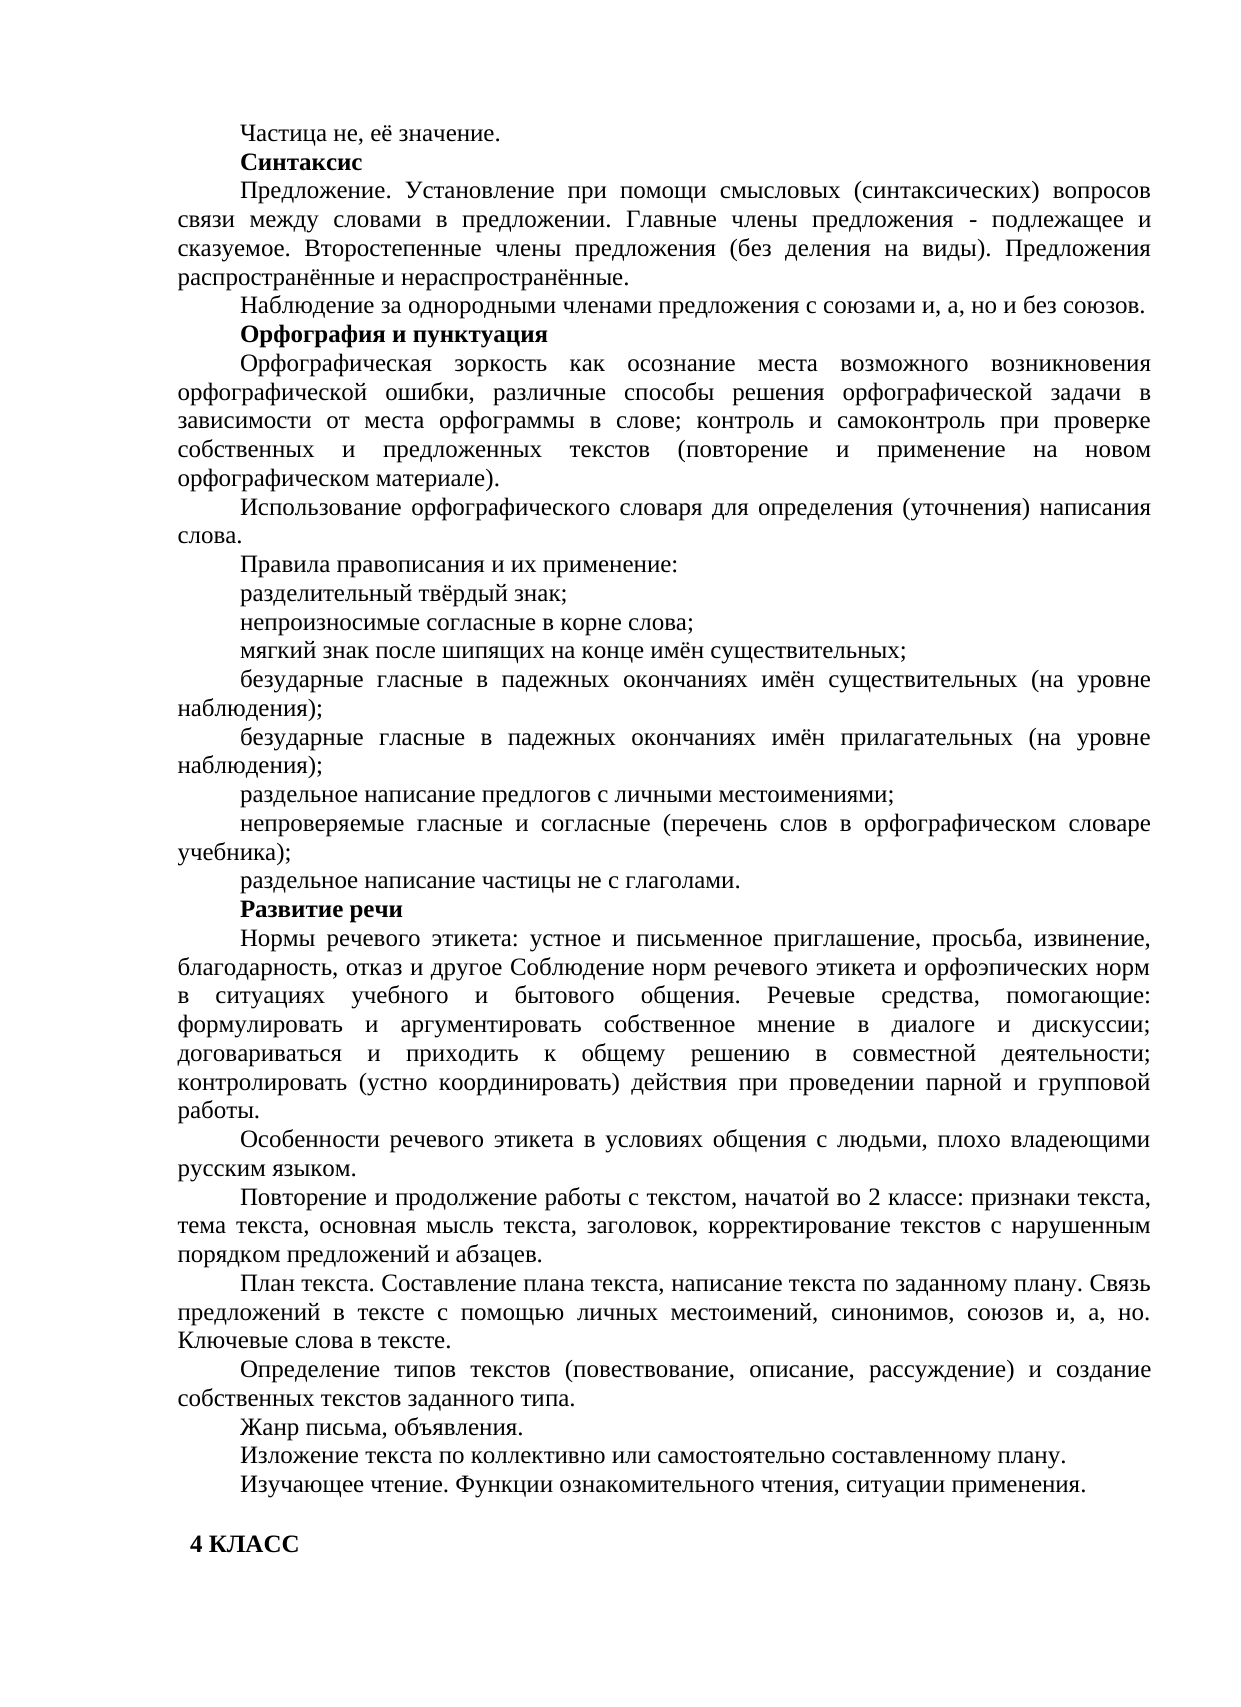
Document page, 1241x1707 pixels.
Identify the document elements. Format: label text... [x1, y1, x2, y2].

text непроверяемые гласные и согласные (перечень слов в орфографическом словаре учебника); [177, 808, 1152, 866]
text Предложение. Установление при помощи смысловых (синтаксических) вопросов связи между словами в предложении. Главные члены предложения ‑ подлежащее и сказуемое. Второстепенные члены предложения (без деления на виды). Предложения распространённые и нераспространённые. [177, 176, 1152, 291]
text Синтаксис [177, 147, 1152, 176]
text Нормы речевого этикета: устное и письменное приглашение, просьба, извинение, благодарность, отказ и другое Соблюдение норм речевого этикета и орфоэпических норм в ситуациях учебного и бытового общения. Речевые средства, помогающие: формулировать и аргументировать собственное мнение в диалоге и дискуссии; договариваться и приходить к общему решению в совместной деятельности; контролировать (устно координировать) действия при проведении парной и групповой работы. [177, 923, 1152, 1124]
text Определение типов текстов (повествование, описание, рассуждение) и создание собственных текстов заданного типа. [177, 1354, 1152, 1412]
text Частица не, её значение. [177, 118, 1152, 147]
text Особенности речевого этикета в условиях общения с людьми, плохо владеющими русским языком. [177, 1124, 1152, 1182]
text Орфография и пунктуация [177, 319, 1152, 348]
text Изложение текста по коллективно или самостоятельно составленному плану. [177, 1441, 1152, 1469]
text разделительный твёрдый знак; [177, 578, 1152, 607]
text непроизносимые согласные в корне слова; [177, 607, 1152, 636]
text Повторение и продолжение работы с текстом, начатой во 2 классе: признаки текста, тема текста, основная мысль текста, заголовок, корректирование текстов с нарушенным порядком предложений и абзацев. [177, 1182, 1152, 1268]
text Изучающее чтение. Функции ознакомительного чтения, ситуации применения. [177, 1469, 1152, 1498]
text 4 КЛАСС [190, 1529, 1152, 1557]
text безударные гласные в падежных окончаниях имён существительных (на уровне наблюдения); [177, 664, 1152, 722]
text Наблюдение за однородными членами предложения с союзами и, а, но и без союзов. [177, 291, 1152, 319]
text План текста. Составление плана текста, написание текста по заданному плану. Связь предложений в тексте с помощью личных местоимений, синонимов, союзов и, а, но. Ключевые слова в тексте. [177, 1268, 1152, 1354]
text раздельное написание частицы не с глаголами. [177, 866, 1152, 894]
text Орфографическая зоркость как осознание места возможного возникновения орфографической ошибки, различные способы решения орфографической задачи в зависимости от места орфограммы в слове; контроль и самоконтроль при проверке собственных и предложенных текстов (повторение и применение на новом орфографическом материале). [177, 348, 1152, 492]
text Развитие речи [177, 894, 1152, 923]
text безударные гласные в падежных окончаниях имён прилагательных (на уровне наблюдения); [177, 722, 1152, 779]
text Жанр письма, объявления. [177, 1412, 1152, 1441]
text Правила правописания и их применение: [177, 549, 1152, 578]
text раздельное написание предлогов с личными местоимениями; [177, 779, 1152, 808]
text Использование орфографического словаря для определения (уточнения) написания слова. [177, 492, 1152, 549]
text мягкий знак после шипящих на конце имён существительных; [177, 636, 1152, 664]
